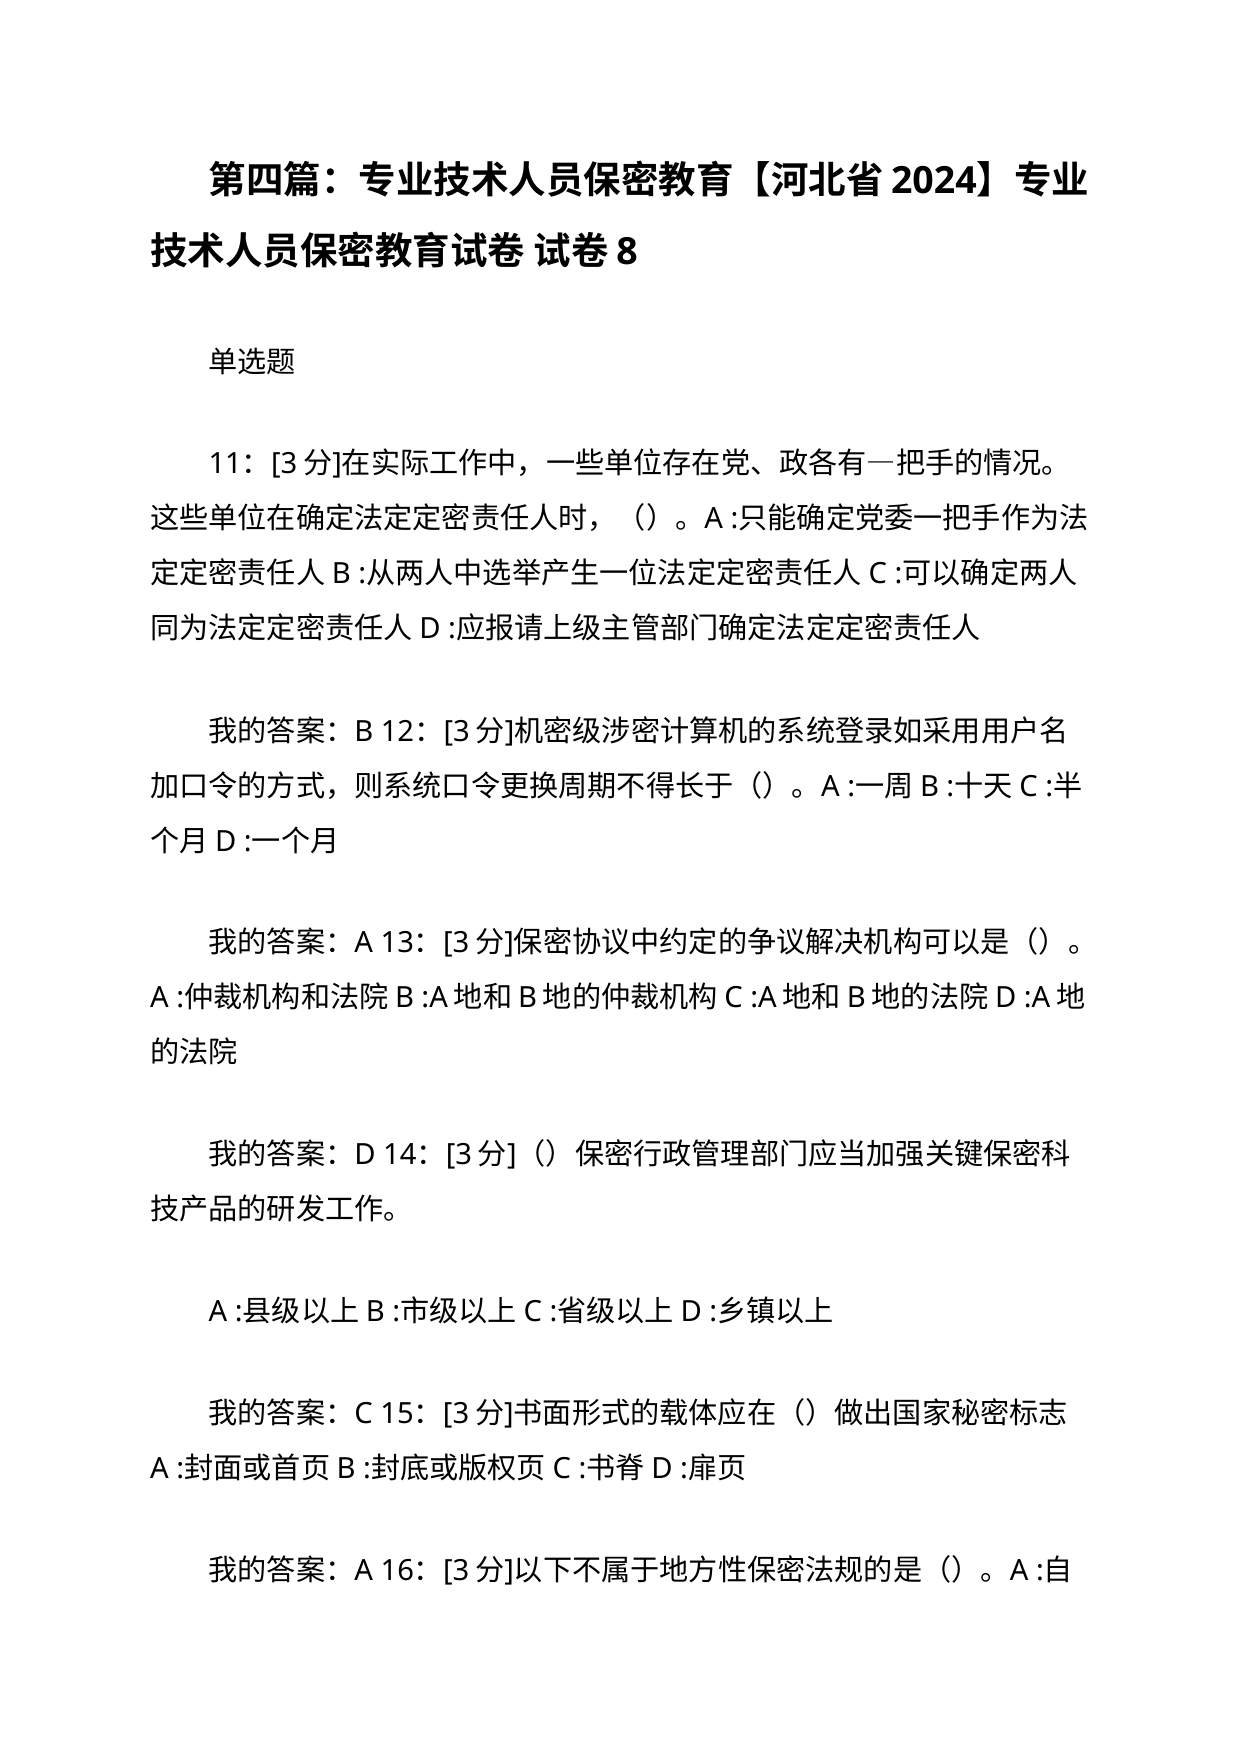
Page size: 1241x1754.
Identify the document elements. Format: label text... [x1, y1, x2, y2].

text 我的答案：C 15：[3分]书面形式的载体应在（）做出国家秘密标志 A :封面或首页 B :封底或版权页 C :书脊 D :扉页 [150, 1389, 1090, 1487]
text 我的答案：B 12：[3分]机密级涉密计算机的系统登录如采用用户名加口令的方式，则系统口令更换周期不得长于（）。A :一周 B :十天 C :半个月 D :一个月 [150, 707, 1090, 859]
text 单选题 [150, 338, 1090, 381]
text 我的答案：D 14：[3分]（）保密行政管理部门应当加强关键保密科技产品的研发工作。 [150, 1131, 1090, 1228]
text 我的答案：A 13：[3分]保密协议中约定的争议解决机构可以是（）。A :仲裁机构和法院 B :A地和B地的仲裁机构 C :A地和B地的法院 D :A地的法院 [150, 919, 1090, 1071]
text 11：[3分]在实际工作中，一些单位存在党、政各有—把手的情况。这些单位在确定法定定密责任人时，（）。A :只能确定党委一把手作为法定定密责任人 B :从两人中选举产生一位法定定密责任人 C :可以确定两人同为法定定密责任人 D :应报请上级主管部门确定法定定密责任人 [150, 440, 1090, 647]
text A :县级以上 B :市级以上 C :省级以上 D :乡镇以上 [150, 1288, 1090, 1330]
text 第四篇：专业技术人员保密教育【河北省2024】专业技术人员保密教育试卷 试卷8 [150, 150, 1090, 275]
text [150, 1547, 1090, 1589]
